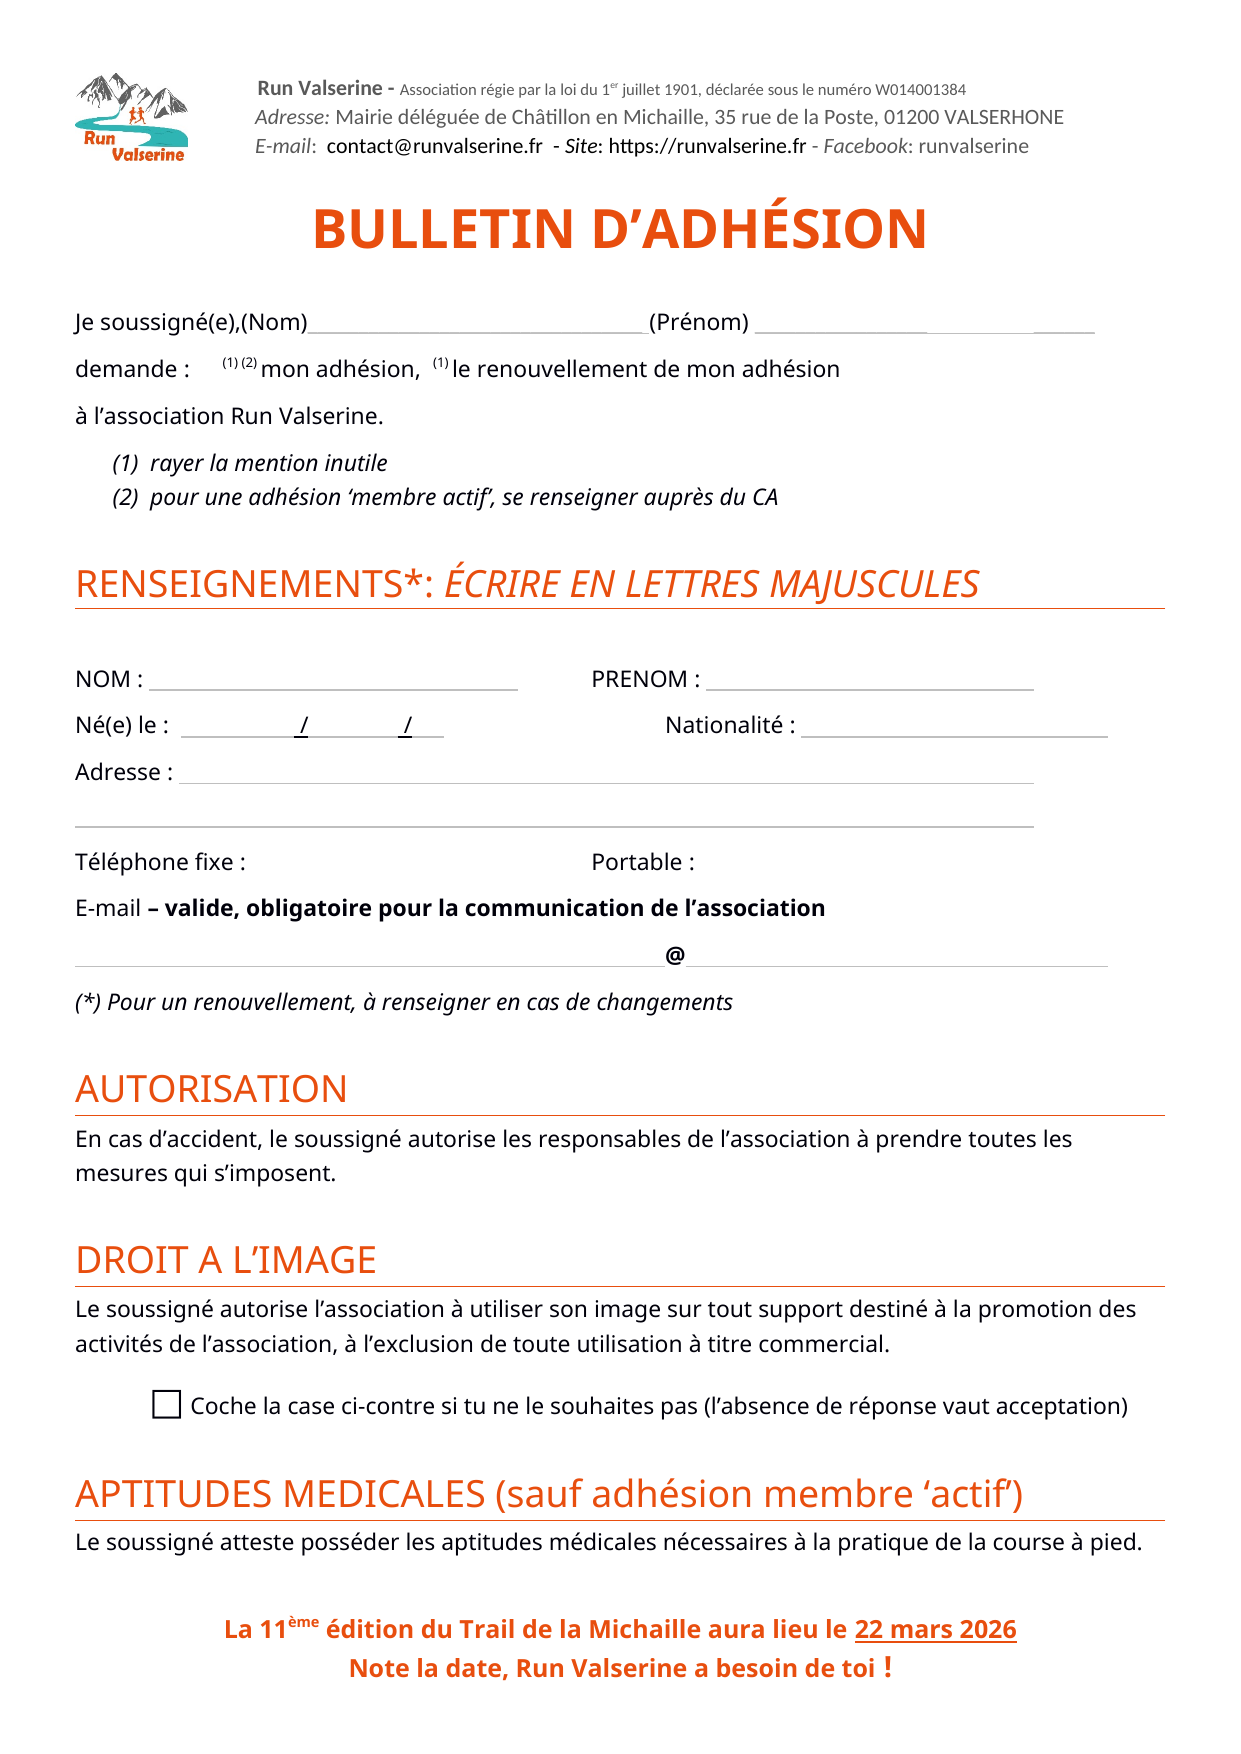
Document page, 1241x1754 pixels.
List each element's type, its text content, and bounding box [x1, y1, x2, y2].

text NOM : PRENOM : [75, 662, 1165, 694]
text Le soussigné atteste posséder les aptitudes médicales nécessaires à la pratique de la course à pied. [75, 1526, 1165, 1557]
text Téléphone fixe : Portable : [75, 845, 1165, 877]
text En cas d’accident, le soussigné autorise les responsables de l’association à prendre toutes les mesures qui s’imposent. [75, 1122, 1165, 1188]
text Le soussigné autorise l’association à utiliser son image sur tout support destiné à la promotion des activités de l’association, à l’exclusion de toute utilisation à titre commercial. [75, 1293, 1165, 1359]
text Né(e) le : / / Nationalité : [75, 709, 1165, 741]
subtitle AUTORISATION [75, 1062, 1165, 1115]
subtitle APTITUDES MEDICALES (sauf adhésion membre ‘actif’) [75, 1467, 1165, 1520]
text @ [75, 939, 1165, 970]
text demande : (1) (2) mon adhésion, (1) le renouvellement de mon adhésion [75, 353, 1165, 384]
subtitle RENSEIGNEMENTS*: écrire EN LETTRES MAJUSCULES [75, 557, 1165, 608]
text Bulletin d’adhésion [75, 191, 1165, 264]
text à l’association Run Valserine. [75, 400, 1165, 431]
text Adresse : [75, 756, 1165, 787]
text E-mail – valide, obligatoire pour la communication de l’association [75, 892, 1165, 923]
text Je soussigné(e),(Nom)_________________________________ (Prénom) _________________ ______ [75, 306, 1165, 337]
text (*) Pour un renouvellement, à renseigner en cas de changements [75, 986, 1165, 1017]
subtitle DROIT A L’IMAGE [75, 1233, 1165, 1286]
list pour une adhésion ‘membre actif’, se renseigner auprès du CA [112, 481, 1165, 512]
picture [75, 73, 188, 161]
list rayer la mention inutile [112, 447, 1165, 478]
text □ Coche la case ci-contre si tu ne le souhaites pas (l’absence de réponse vaut acceptation) [75, 1374, 1165, 1426]
